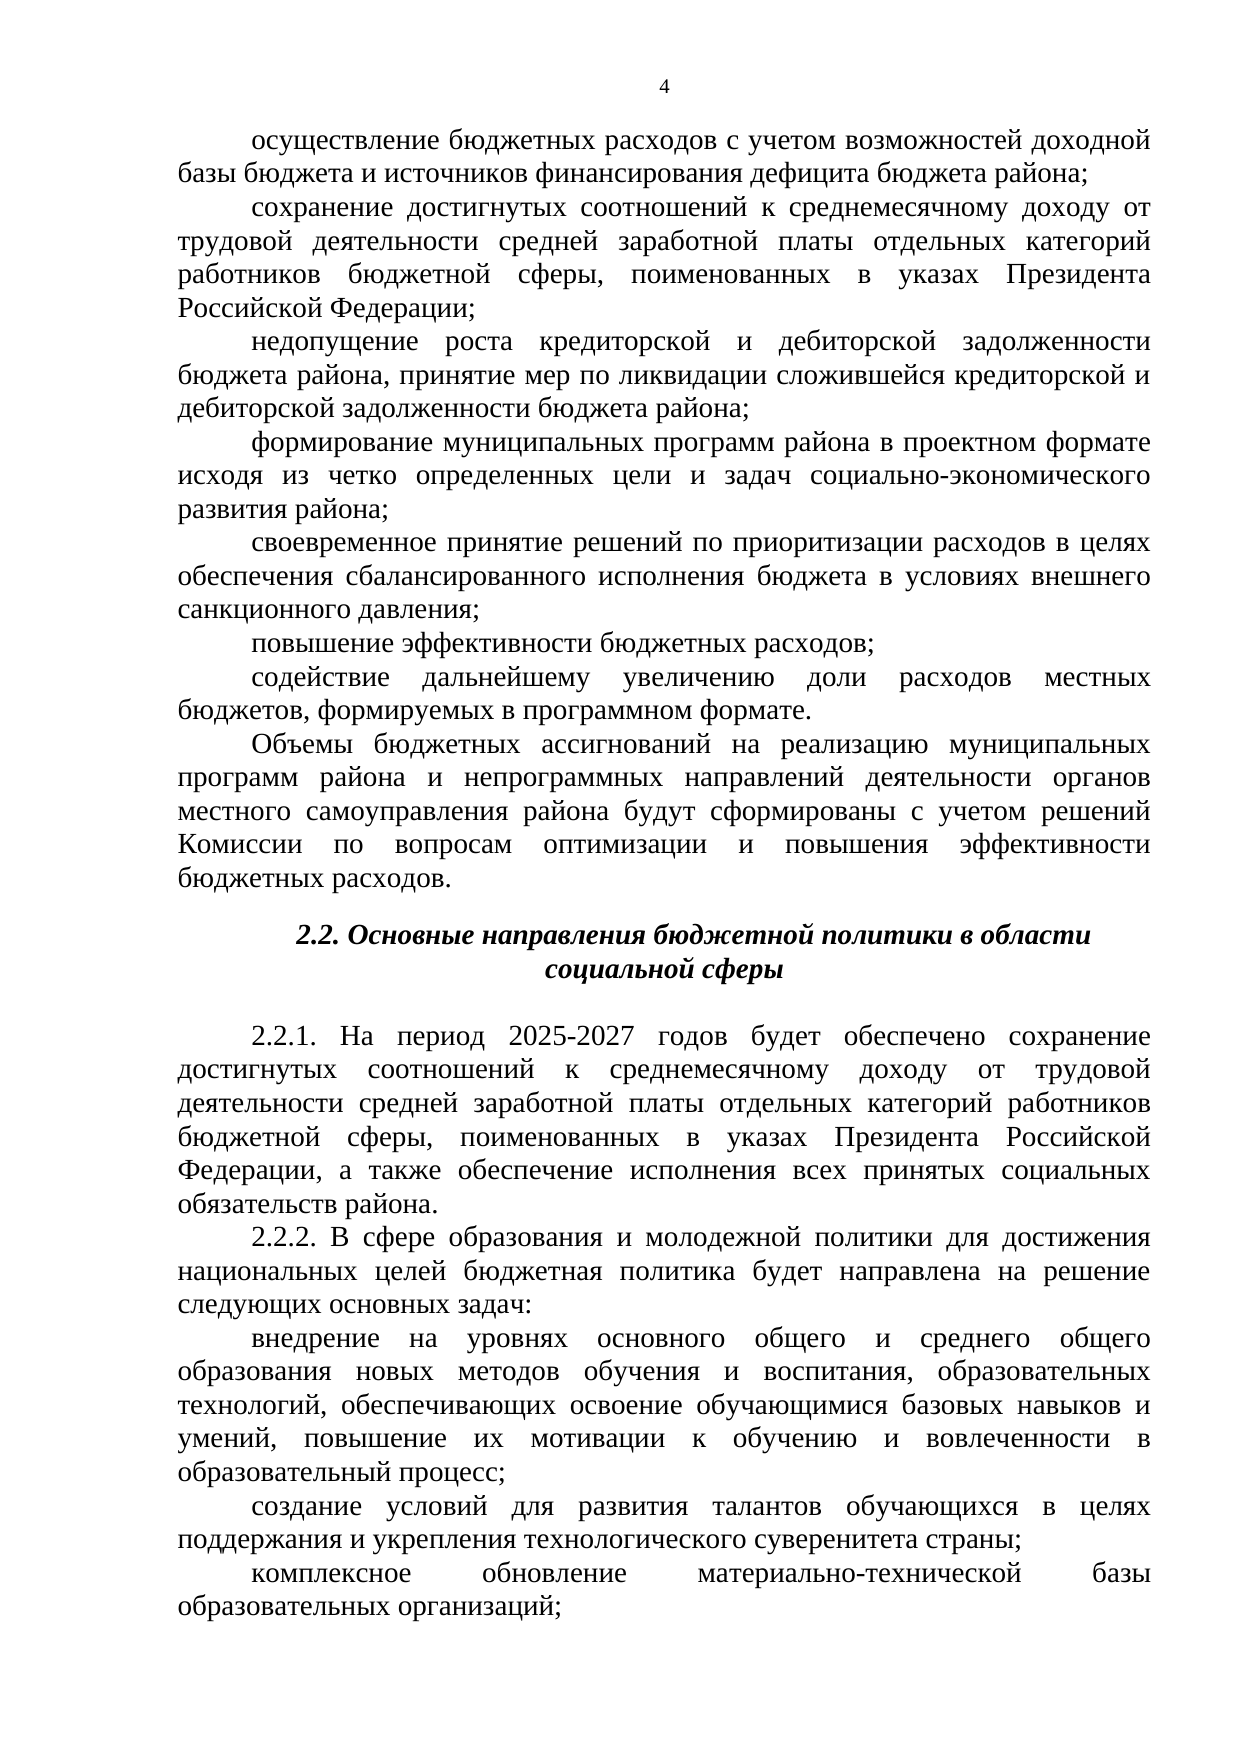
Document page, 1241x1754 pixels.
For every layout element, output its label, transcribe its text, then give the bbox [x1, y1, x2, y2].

text повышение эффективности бюджетных расходов; [177, 625, 1152, 659]
text комплексное обновление материально-технической базы образовательных организаций; [177, 1555, 1152, 1622]
text формирование муниципальных программ района в проектном формате исходя из четко определенных цели и задач социально-экономического развития района; [177, 424, 1152, 524]
text создание условий для развития талантов обучающихся в целях поддержания и укрепления технологического суверенитета страны; [177, 1488, 1152, 1555]
text 2.2.1. На период 2025-2027 годов будет обеспечено сохранение достигнутых соотношений к среднемесячному доходу от трудовой деятельности средней заработной платы отдельных категорий работников бюджетной сферы, поименованных в указах Президента Российской Федерации, а также обеспечение исполнения всех принятых социальных обязательств района. [177, 1018, 1152, 1219]
text осуществление бюджетных расходов с учетом возможностей доходной базы бюджета и источников финансирования дефицита бюджета района; [177, 122, 1152, 189]
text Объемы бюджетных ассигнований на реализацию муниципальных программ района и непрограммных направлений деятельности органов местного самоуправления района будут сформированы с учетом решений Комиссии по вопросам оптимизации и повышения эффективности бюджетных расходов. [177, 726, 1152, 893]
text 2.2. Основные направления бюджетной политики в области социальной сферы [177, 917, 1152, 984]
text недопущение роста кредиторской и дебиторской задолженности бюджета района, принятие мер по ликвидации сложившейся кредиторской и дебиторской задолженности бюджета района; [177, 323, 1152, 424]
text 2.2.2. В сфере образования и молодежной политики для достижения национальных целей бюджетная политика будет направлена на решение следующих основных задач: [177, 1219, 1152, 1320]
text содействие дальнейшему увеличению доли расходов местных бюджетов, формируемых в программном формате. [177, 659, 1152, 726]
text внедрение на уровнях основного общего и среднего общего образования новых методов обучения и воспитания, образовательных технологий, обеспечивающих освоение обучающимися базовых навыков и умений, повышение их мотивации к обучению и вовлеченности в образовательный процесс; [177, 1320, 1152, 1488]
text сохранение достигнутых соотношений к среднемесячному доходу от трудовой деятельности средней заработной платы отдельных категорий работников бюджетной сферы, поименованных в указах Президента Российской Федерации; [177, 189, 1152, 323]
text своевременное принятие решений по приоритизации расходов в целях обеспечения сбалансированного исполнения бюджета в условиях внешнего санкционного давления; [177, 524, 1152, 625]
